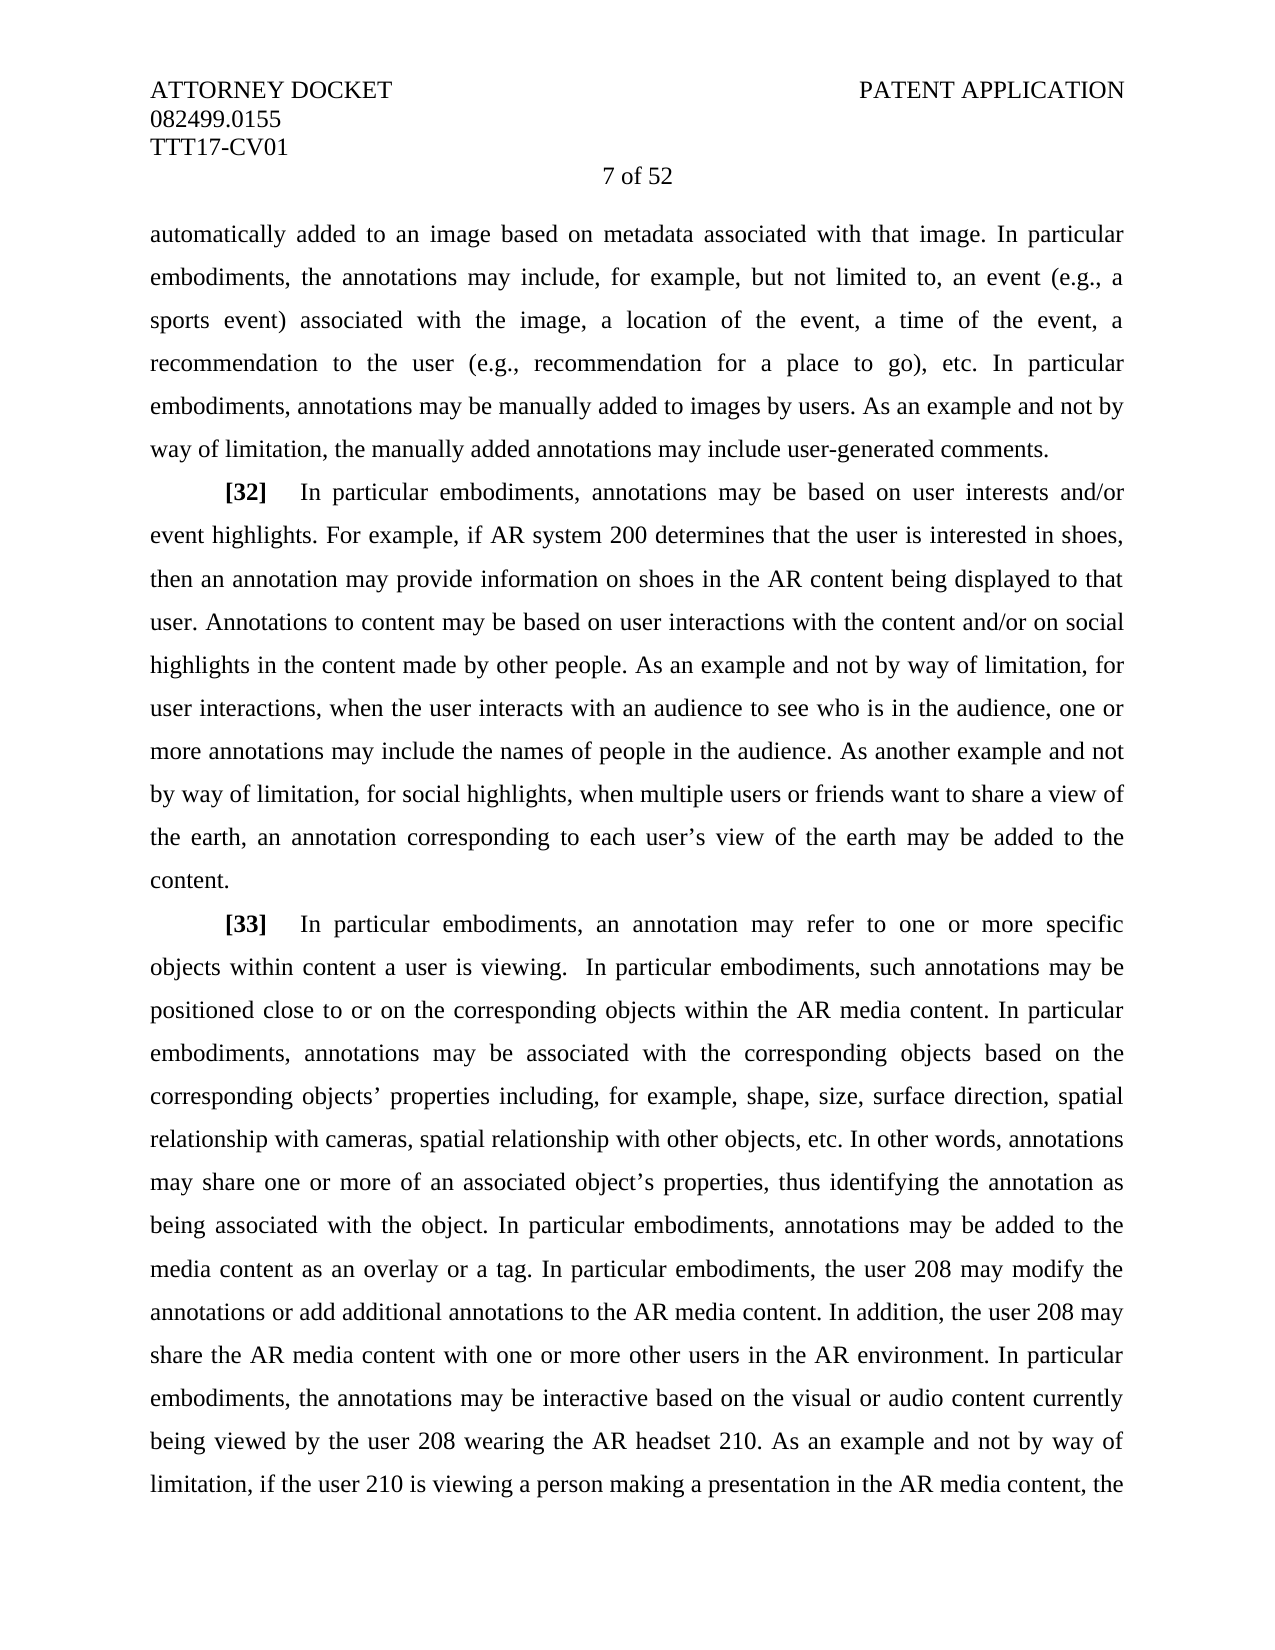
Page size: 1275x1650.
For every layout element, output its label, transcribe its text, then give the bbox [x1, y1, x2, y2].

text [150, 909, 1125, 1498]
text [150, 219, 1125, 463]
text In particular embodiments, annotations may be based on user interests and/or event highlights. For example, if AR system 200 determines that the user is interested in shoes, then an annotation may provide information on shoes in the AR content being displayed to that user. Annotations to content may be based on user interactions with the content and/or on social highlights in the content made by other people. As an example and not by way of limitation, for user interactions, when the user interacts with an audience to see who is in the audience, one or more annotations may include the names of people in the audience. As another example and not by way of limitation, for social highlights, when multiple users or friends want to share a view of the earth, an annotation corresponding to each user’s view of the earth may be added to the content. [150, 477, 1125, 894]
